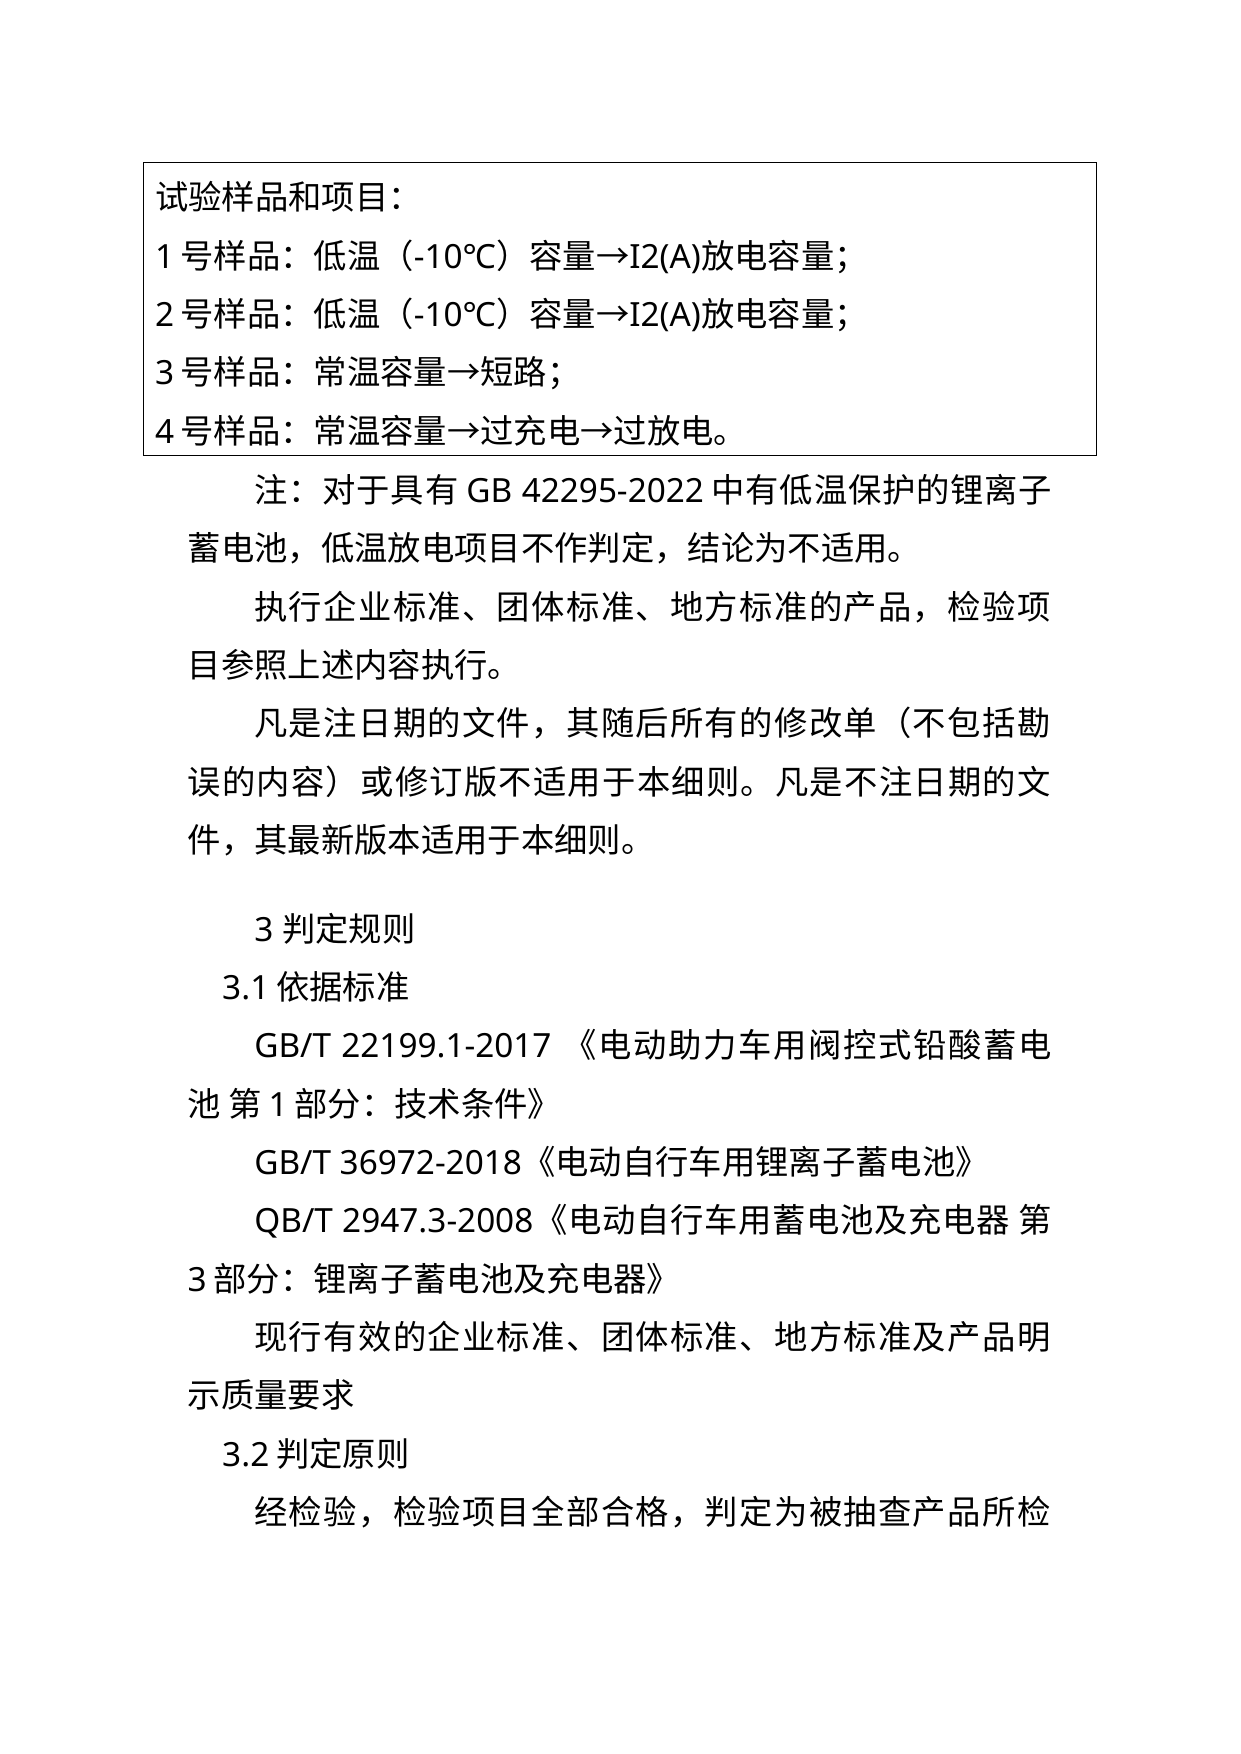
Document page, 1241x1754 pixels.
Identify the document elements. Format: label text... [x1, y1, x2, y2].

text GB/T 22199.1-2017 《电动助力车用阀控式铅酸蓄电池 第1部分：技术条件》 [187, 1011, 1053, 1128]
text 3 判定规则 [187, 894, 1053, 953]
text 执行企业标准、团体标准、地方标准的产品，检验项目参照上述内容执行。 [187, 572, 1053, 689]
text GB/T 36972-2018《电动自行车用锂离子蓄电池》 [187, 1128, 1053, 1186]
text QB/T 2947.3-2008《电动自行车用蓄电池及充电器 第3部分：锂离子蓄电池及充电器》 [187, 1186, 1053, 1303]
text 3.1依据标准 [187, 953, 1053, 1011]
table_cell 试验样品和项目： 1号样品：低温（-10℃）容量→I2(A)放电容量； 2号样品：低温（-10℃）容量→I2(A)放电容量； 3号样品：常温容量→短路； 4号样品：常温容量→过充电→过放电。 [144, 163, 1096, 455]
text 凡是注日期的文件，其随后所有的修改单（不包括勘误的内容）或修订版不适用于本细则。凡是不注日期的文件，其最新版本适用于本细则。 [187, 689, 1053, 864]
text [187, 1478, 1053, 1536]
text 3.2判定原则 [187, 1419, 1053, 1478]
text 现行有效的企业标准、团体标准、地方标准及产品明示质量要求 [187, 1303, 1053, 1419]
text 注：对于具有GB 42295-2022中有低温保护的锂离子蓄电池，低温放电项目不作判定，结论为不适用。 [187, 456, 1053, 572]
